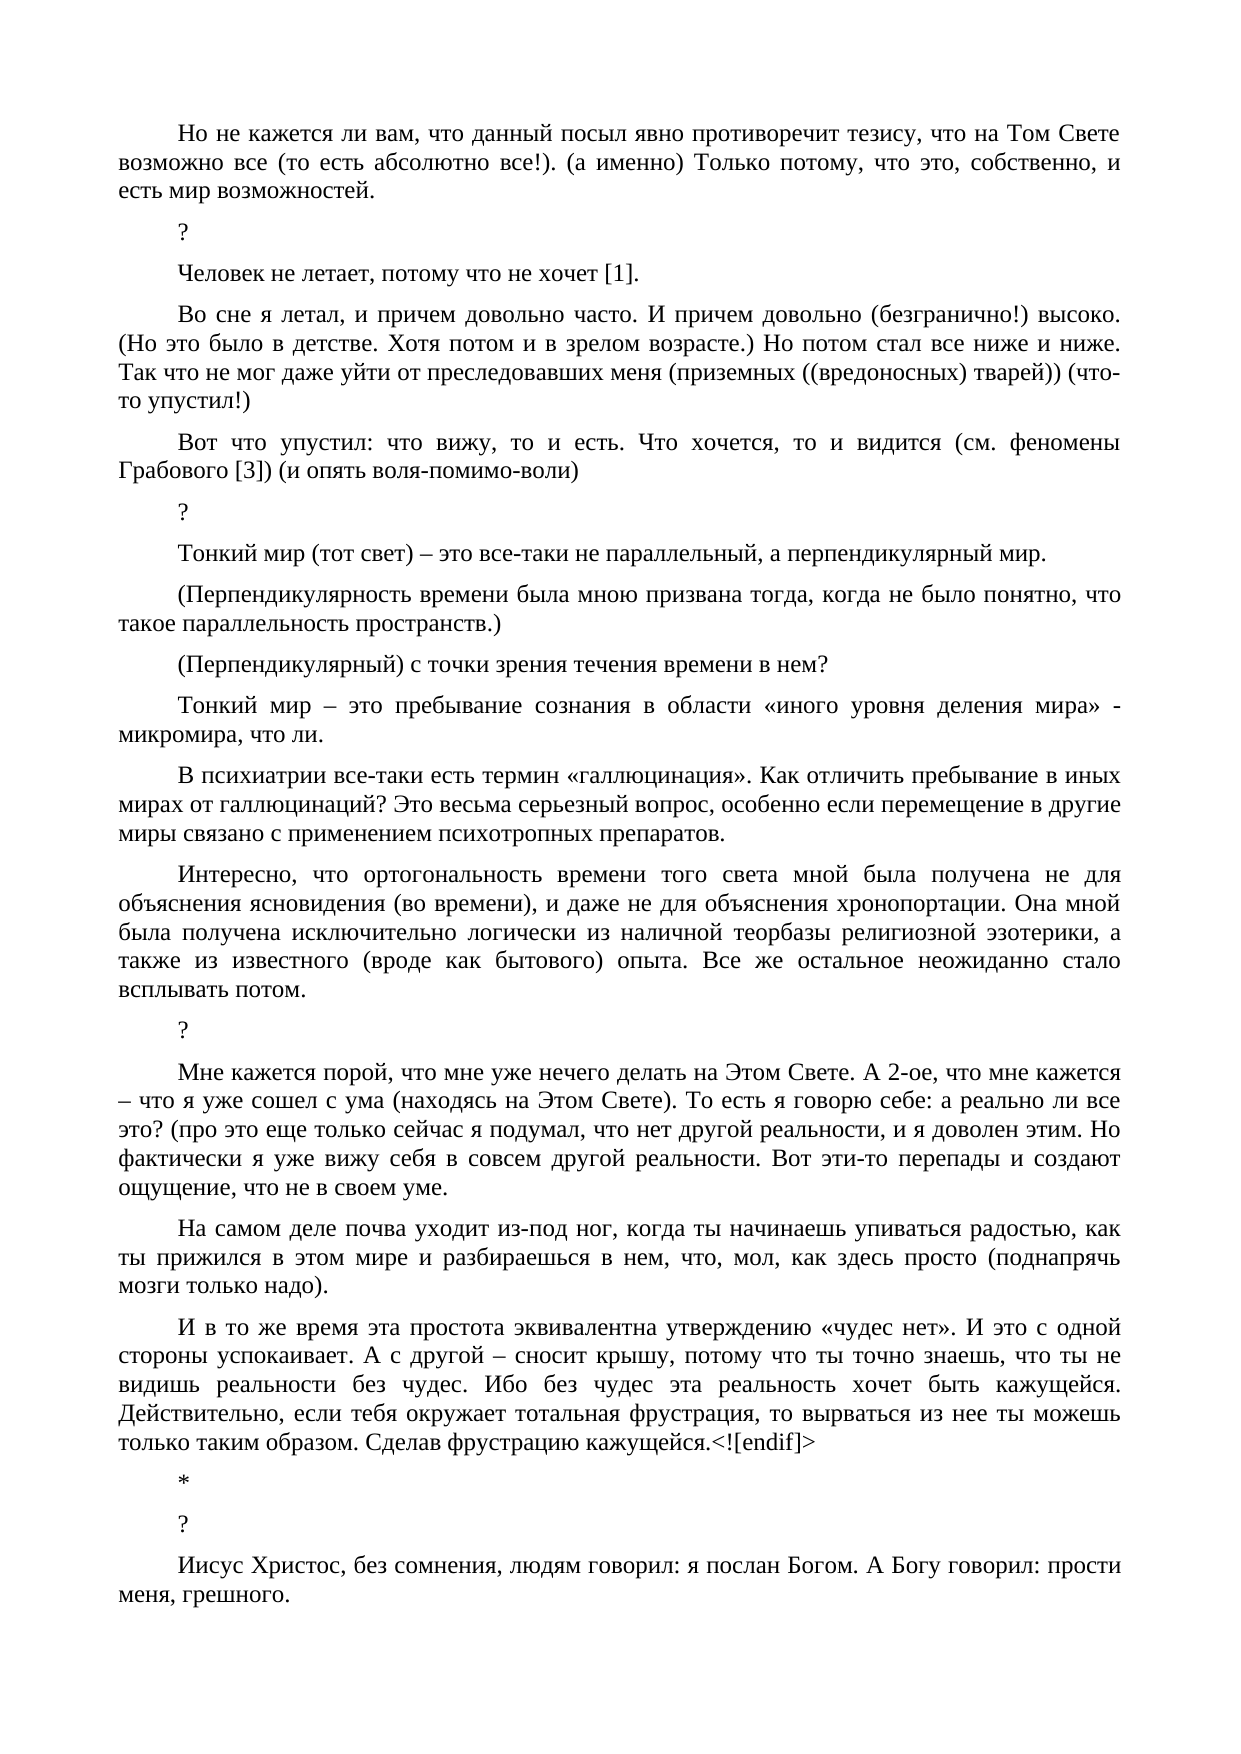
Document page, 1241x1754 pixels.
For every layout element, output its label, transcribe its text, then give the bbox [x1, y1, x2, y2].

text Иисус Христос, без сомнения, людям говорил: я послан Богом. А Богу говорил: прости меня, грешного. [118, 1551, 1122, 1608]
text Но не кажется ли вам, что данный посыл явно противоречит тезису, что на Том Свете возможно все (то есть абсолютно все!). (а именно) Только потому, что это, собственно, и есть мир возможностей. [118, 118, 1122, 204]
text Тонкий мир – это пребывание сознания в области «иного уровня деления мира» - микромира, что ли. [118, 691, 1122, 748]
text Вот что упустил: что вижу, то и есть. Что хочется, то и видится (см. феномены Грабового [3]) (и опять воля-помимо-воли) [118, 427, 1122, 484]
text ? [118, 497, 1122, 526]
text И в то же время эта простота эквивалентна утверждению «чудес нет». И это с одной стороны успокаивает. А с другой – сносит крышу, потому что ты точно знаешь, что ты не видишь реальности без чудес. Ибо без чудес эта реальность хочет быть кажущейся. Действительно, если тебя окружает тотальная фрустрация, то вырваться из нее ты можешь только таким образом. Сделав фрустрацию кажущейся.<![endif]> [118, 1312, 1122, 1456]
text В психиатрии все-таки есть термин «галлюцинация». Как отличить пребывание в иных мирах от галлюцинаций? Это весьма серьезный вопрос, особенно если перемещение в другие миры связано с применением психотропных препаратов. [118, 761, 1122, 847]
text Мне кажется порой, что мне уже нечего делать на Этом Свете. А 2-ое, что мне кажется – что я уже сошел с ума (находясь на Этом Свете). То есть я говорю себе: а реально ли все это? (про это еще только сейчас я подумал, что нет другой реальности, и я доволен этим. Но фактически я уже вижу себя в совсем другой реальности. Вот эти-то перепады и создают ощущение, что не в своем уме. [118, 1057, 1122, 1201]
text Тонкий мир (тот свет) – это все-таки не параллельный, а перпендикулярный мир. [118, 538, 1122, 567]
text (Перпендикулярность времени была мною призвана тогда, когда не было понятно, что такое параллельность пространств.) [118, 579, 1122, 637]
text На самом деле почва уходит из-под ног, когда ты начинаешь упиваться радостью, как ты прижился в этом мире и разбираешься в нем, что, мол, как здесь просто (поднапрячь мозги только надо). [118, 1213, 1122, 1299]
text (Перпендикулярный) с точки зрения течения времени в нем? [118, 649, 1122, 678]
text Человек не летает, потому что не хочет [1]. [118, 258, 1122, 287]
text * [118, 1468, 1122, 1497]
text ? [118, 1509, 1122, 1538]
text Интересно, что ортогональность времени того света мной была получена не для объяснения ясновидения (во времени), и даже не для объяснения хронопортации. Она мной была получена исключительно логически из наличной теорбазы религиозной эзотерики, а также из известного (вроде как бытового) опыта. Все же остальное неожиданно стало всплывать потом. [118, 859, 1122, 1003]
text ? [118, 217, 1122, 246]
text ? [118, 1016, 1122, 1044]
text Во сне я летал, и причем довольно часто. И причем довольно (безгранично!) высоко. (Но это было в детстве. Хотя потом и в зрелом возрасте.) Но потом стал все ниже и ниже. Так что не мог даже уйти от преследовавших меня (приземных ((вредоносных) тварей)) (что-то упустил!) [118, 299, 1122, 414]
